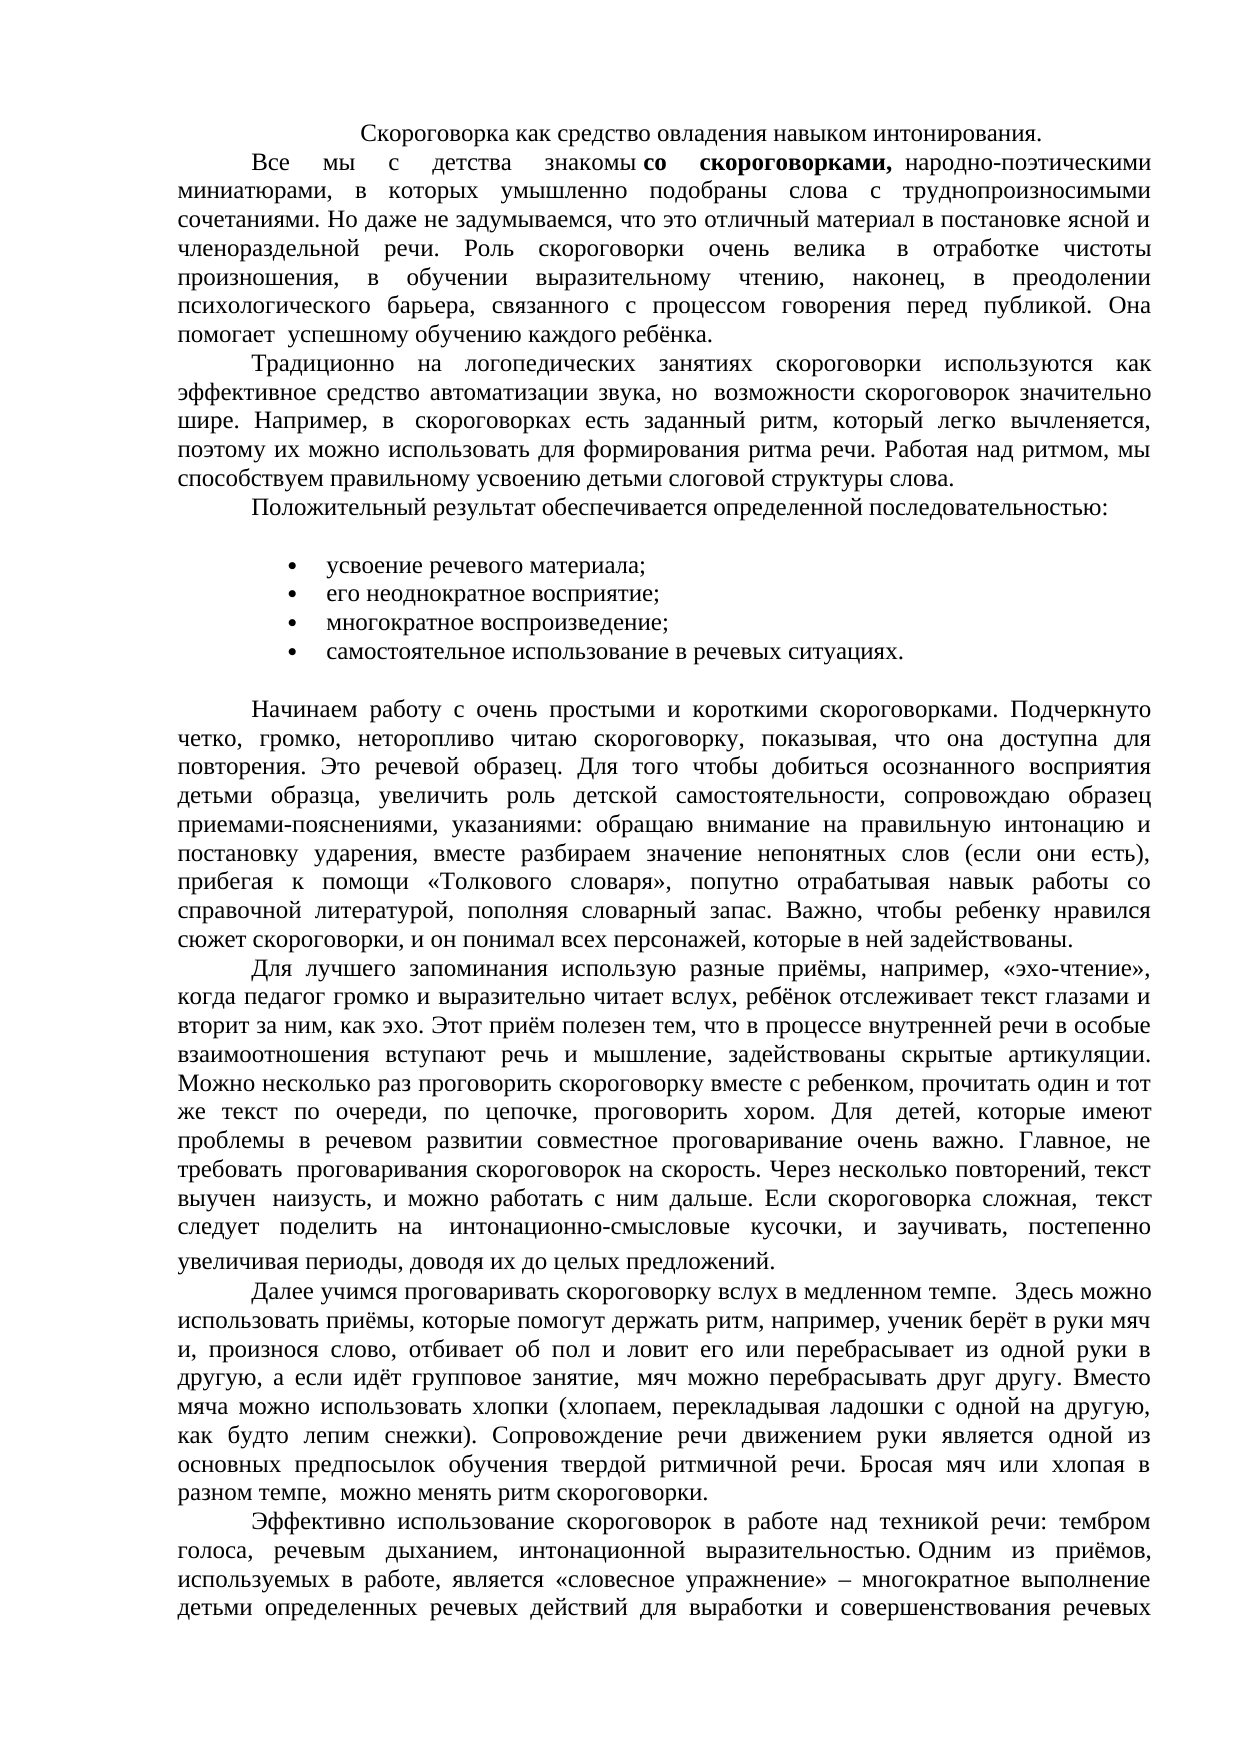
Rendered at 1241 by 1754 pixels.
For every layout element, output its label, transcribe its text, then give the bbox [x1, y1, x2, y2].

text Для лучшего запоминания использую разные приёмы, например, «эхо-чтение», когда педагог громко и выразительно читает вслух, ребёнок отслеживает текст глазами и вторит за ним, как эхо. Этот приём полезен тем, что в процессе внутренней речи в особые взаимоотношения вступают речь и мышление, задействованы скрытые артикуляции. Можно несколько раз проговорить скороговорку вместе с ребенком, прочитать один и тот же текст по очереди, по цепочке, проговорить хором. Для детей, которые имеют проблемы в речевом развитии совместное проговаривание очень важно. Главное, не требовать проговаривания скороговорок на скорость. Через несколько повторений, текст выучен наизусть, и можно работать с ним дальше. Если скороговорка сложная, текст следует поделить на интонационно-смысловые кусочки, и заучивать, постепенно увеличивая периоды, доводя их до целых предложений. [177, 953, 1152, 1276]
list усвоение речевого материала; [288, 550, 1152, 578]
text Скороговорка как средство овладения навыком интонирования. [177, 118, 1152, 147]
list многократное воспроизведение; [288, 607, 1152, 636]
list самостоятельное использование в речевых ситуациях. [288, 636, 1152, 665]
text Традиционно на логопедических занятиях скороговорки используются как эффективное средство автоматизации звука, но возможности скороговорок значительно шире. Например, в скороговорках есть заданный ритм, который легко вычленяется, поэтому их можно использовать для формирования ритма речи. Работая над ритмом, мы способствуем правильному усвоению детьми слоговой структуры слова. [177, 348, 1152, 492]
text Все мы с детства знакомы со скороговорками, народно-поэтическими миниатюрами, в которых умышленно подобраны слова с труднопроизносимыми сочетаниями. Но даже не задумываемся, что это отличный материал в постановке ясной и членораздельной речи. Роль скороговорки очень велика в отработке чистоты произношения, в обучении выразительному чтению, наконец, в преодолении психологического барьера, связанного с процессом говорения перед публикой. Она помогает успешному обучению каждого ребёнка. [177, 147, 1152, 348]
text Далее учимся проговаривать скороговорку вслух в медленном темпе. Здесь можно использовать приёмы, которые помогут держать ритм, например, ученик берёт в руки мяч и, произнося слово, отбивает об пол и ловит его или перебрасывает из одной руки в другую, а если идёт групповое занятие, мяч можно перебрасывать друг другу. Вместо мяча можно использовать хлопки (хлопаем, перекладывая ладошки с одной на другую, как будто лепим снежки). Сопровождение речи движением руки является одной из основных предпосылок обучения твердой ритмичной речи. Бросая мяч или хлопая в разном темпе, можно менять ритм скороговорки. [177, 1276, 1152, 1506]
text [177, 1506, 1152, 1621]
list его неоднократное восприятие; [288, 578, 1152, 607]
text Положительный результат обеспечивается определенной последовательностью: [177, 492, 1152, 521]
text Начинаем работу с очень простыми и короткими скороговорками. Подчеркнуто четко, громко, неторопливо читаю скороговорку, показывая, что она доступна для повторения. Это речевой образец. Для того чтобы добиться осознанного восприятия детьми образца, увеличить роль детской самостоятельности, сопровождаю образец приемами-пояснениями, указаниями: обращаю внимание на правильную интонацию и постановку ударения, вместе разбираем значение непонятных слов (если они есть), прибегая к помощи «Толкового словаря», попутно отрабатывая навык работы со справочной литературой, пополняя словарный запас. Важно, чтобы ребенку нравился сюжет скороговорки, и он понимал всех персонажей, которые в ней задействованы. [177, 694, 1152, 953]
